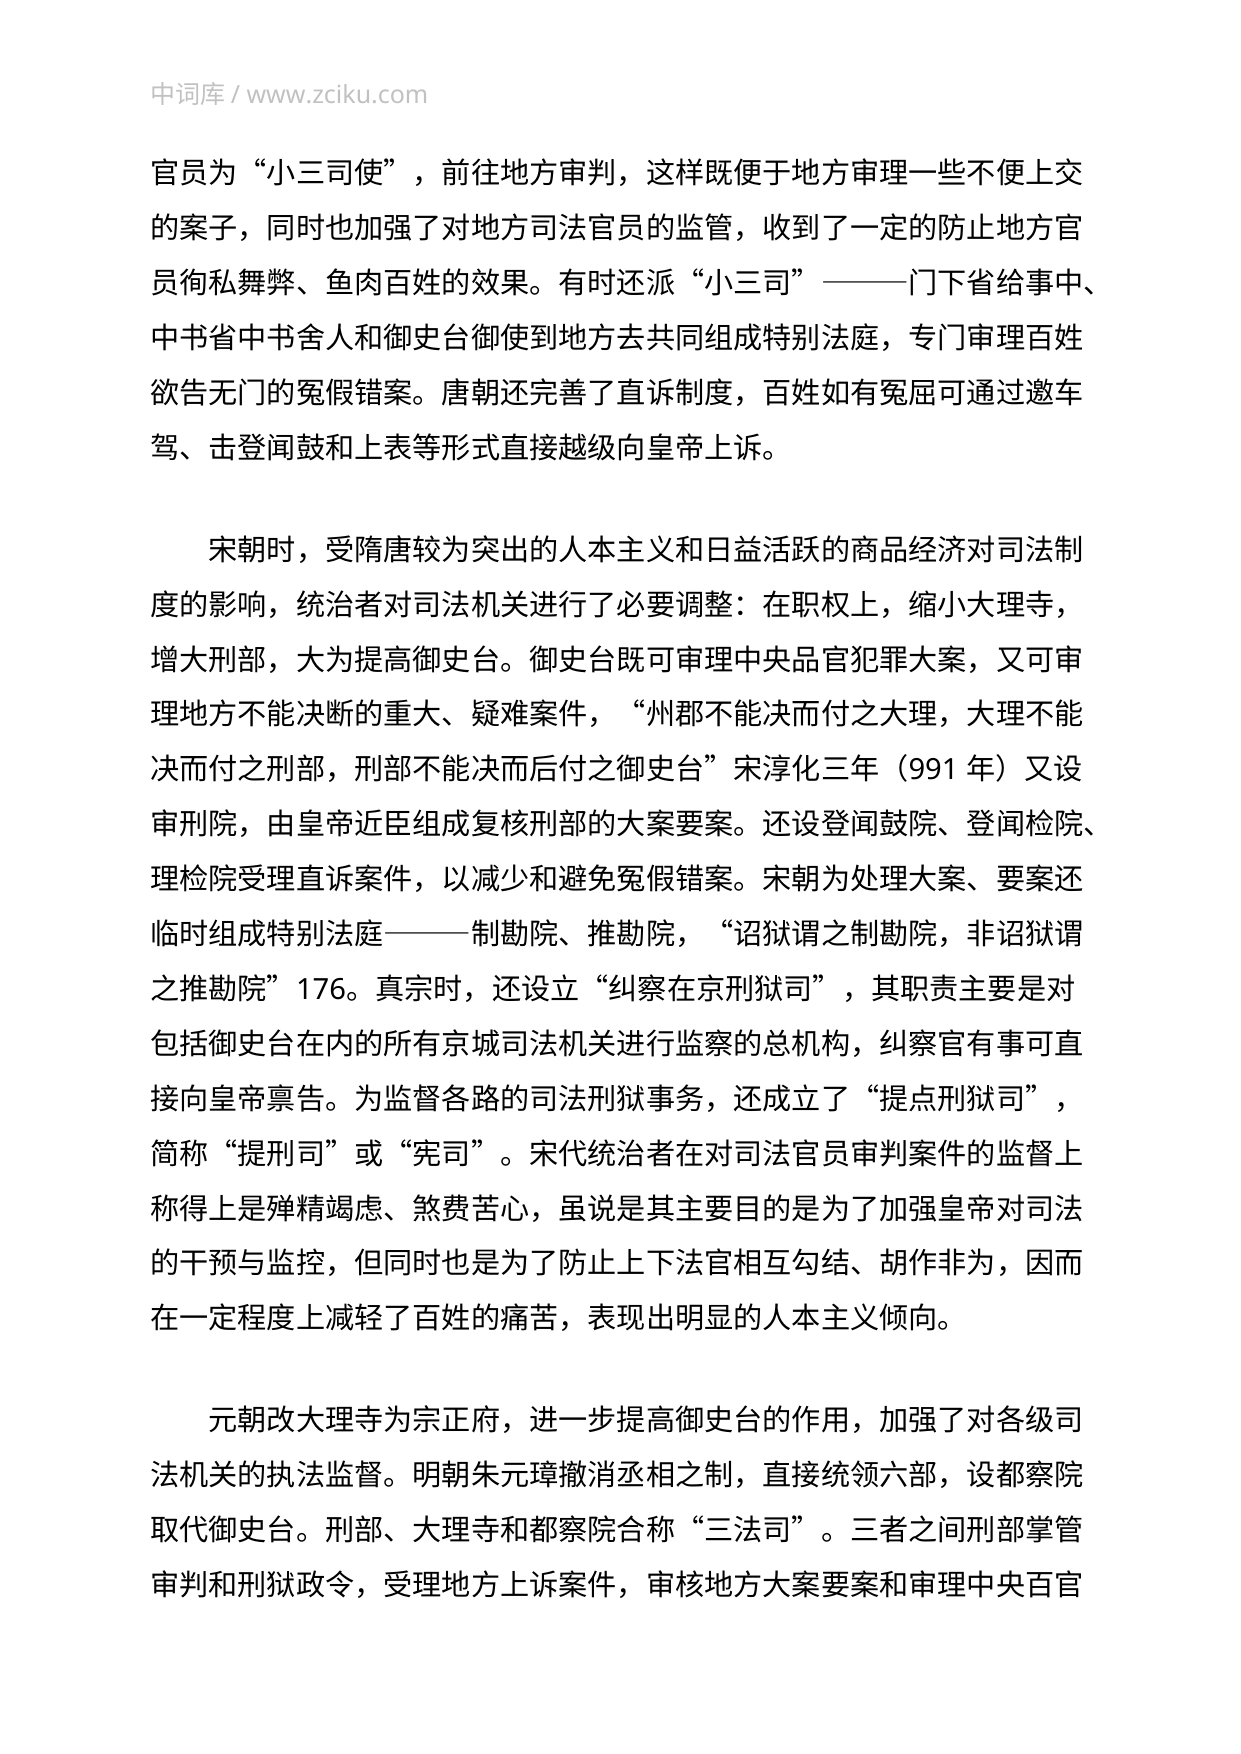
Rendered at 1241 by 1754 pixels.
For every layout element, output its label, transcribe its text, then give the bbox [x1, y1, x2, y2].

text 宋朝时，受隋唐较为突出的人本主义和日益活跃的商品经济对司法制度的影响，统治者对司法机关进行了必要调整：在职权上，缩小大理寺，增大刑部，大为提高御史台。御史台既可审理中央品官犯罪大案，又可审理地方不能决断的重大、疑难案件，“州郡不能决而付之大理，大理不能决而付之刑部，刑部不能决而后付之御史台”宋淳化三年（991 年）又设审刑院，由皇帝近臣组成复核刑部的大案要案。还设登闻鼓院、登闻检院、理检院受理直诉案件，以减少和避免冤假错案。宋朝为处理大案、要案还临时组成特别法庭———制勘院、推勘院，“诏狱谓之制勘院，非诏狱谓之推勘院”176。真宗时，还设立“纠察在京刑狱司”，其职责主要是对包括御史台在内的所有京城司法机关进行监察的总机构，纠察官有事可直接向皇帝禀告。为监督各路的司法刑狱事务，还成立了“提点刑狱司”，简称“提刑司”或“宪司”。宋代统治者在对司法官员审判案件的监督上称得上是殚精竭虑、煞费苦心，虽说是其主要目的是为了加强皇帝对司法的干预与监控，但同时也是为了防止上下法官相互勾结、胡作非为，因而在一定程度上减轻了百姓的痛苦，表现出明显的人本主义倾向。 [150, 526, 1090, 1337]
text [150, 1397, 1090, 1604]
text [150, 150, 1090, 467]
